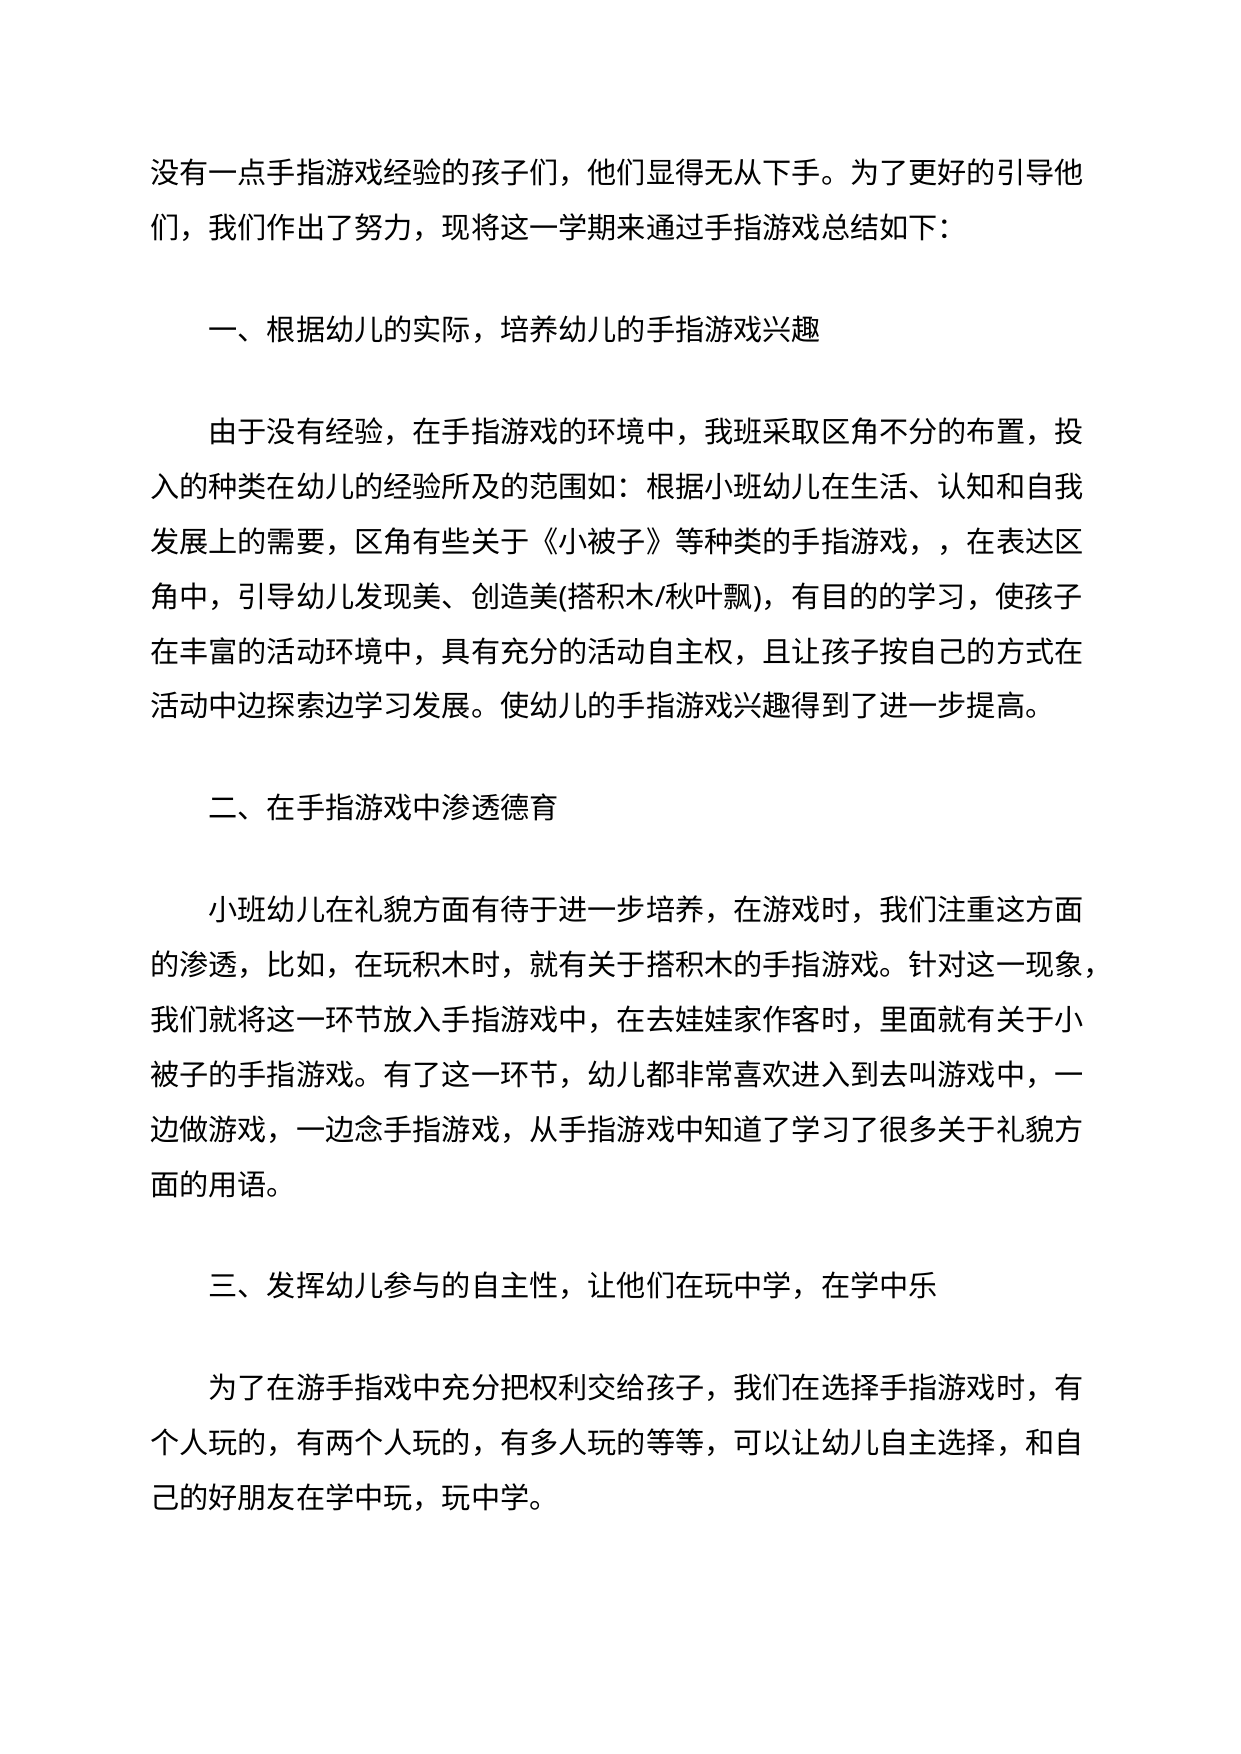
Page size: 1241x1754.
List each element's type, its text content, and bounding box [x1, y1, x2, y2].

text 二、在手指游戏中渗透德育 [150, 785, 1090, 827]
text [150, 150, 1090, 247]
text 由于没有经验，在手指游戏的环境中，我班采取区角不分的布置，投入的种类在幼儿的经验所及的范围如：根据小班幼儿在生活、认知和自我发展上的需要，区角有些关于《小被子》等种类的手指游戏，，在表达区角中，引导幼儿发现美、创造美(搭积木/秋叶飘)，有目的的学习，使孩子在丰富的活动环境中，具有充分的活动自主权，且让孩子按自己的方式在活动中边探索边学习发展。使幼儿的手指游戏兴趣得到了进一步提高。 [150, 408, 1090, 725]
text 三、发挥幼儿参与的自主性，让他们在玩中学，在学中乐 [150, 1263, 1090, 1305]
text 小班幼儿在礼貌方面有待于进一步培养，在游戏时，我们注重这方面的渗透，比如，在玩积木时，就有关于搭积木的手指游戏。针对这一现象，我们就将这一环节放入手指游戏中，在去娃娃家作客时，里面就有关于小被子的手指游戏。有了这一环节，幼儿都非常喜欢进入到去叫游戏中，一边做游戏，一边念手指游戏，从手指游戏中知道了学习了很多关于礼貌方面的用语。 [150, 887, 1090, 1203]
text 为了在游手指戏中充分把权利交给孩子，我们在选择手指游戏时，有个人玩的，有两个人玩的，有多人玩的等等，可以让幼儿自主选择，和自己的好朋友在学中玩，玩中学。 [150, 1364, 1090, 1517]
text 一、根据幼儿的实际，培养幼儿的手指游戏兴趣 [150, 307, 1090, 349]
